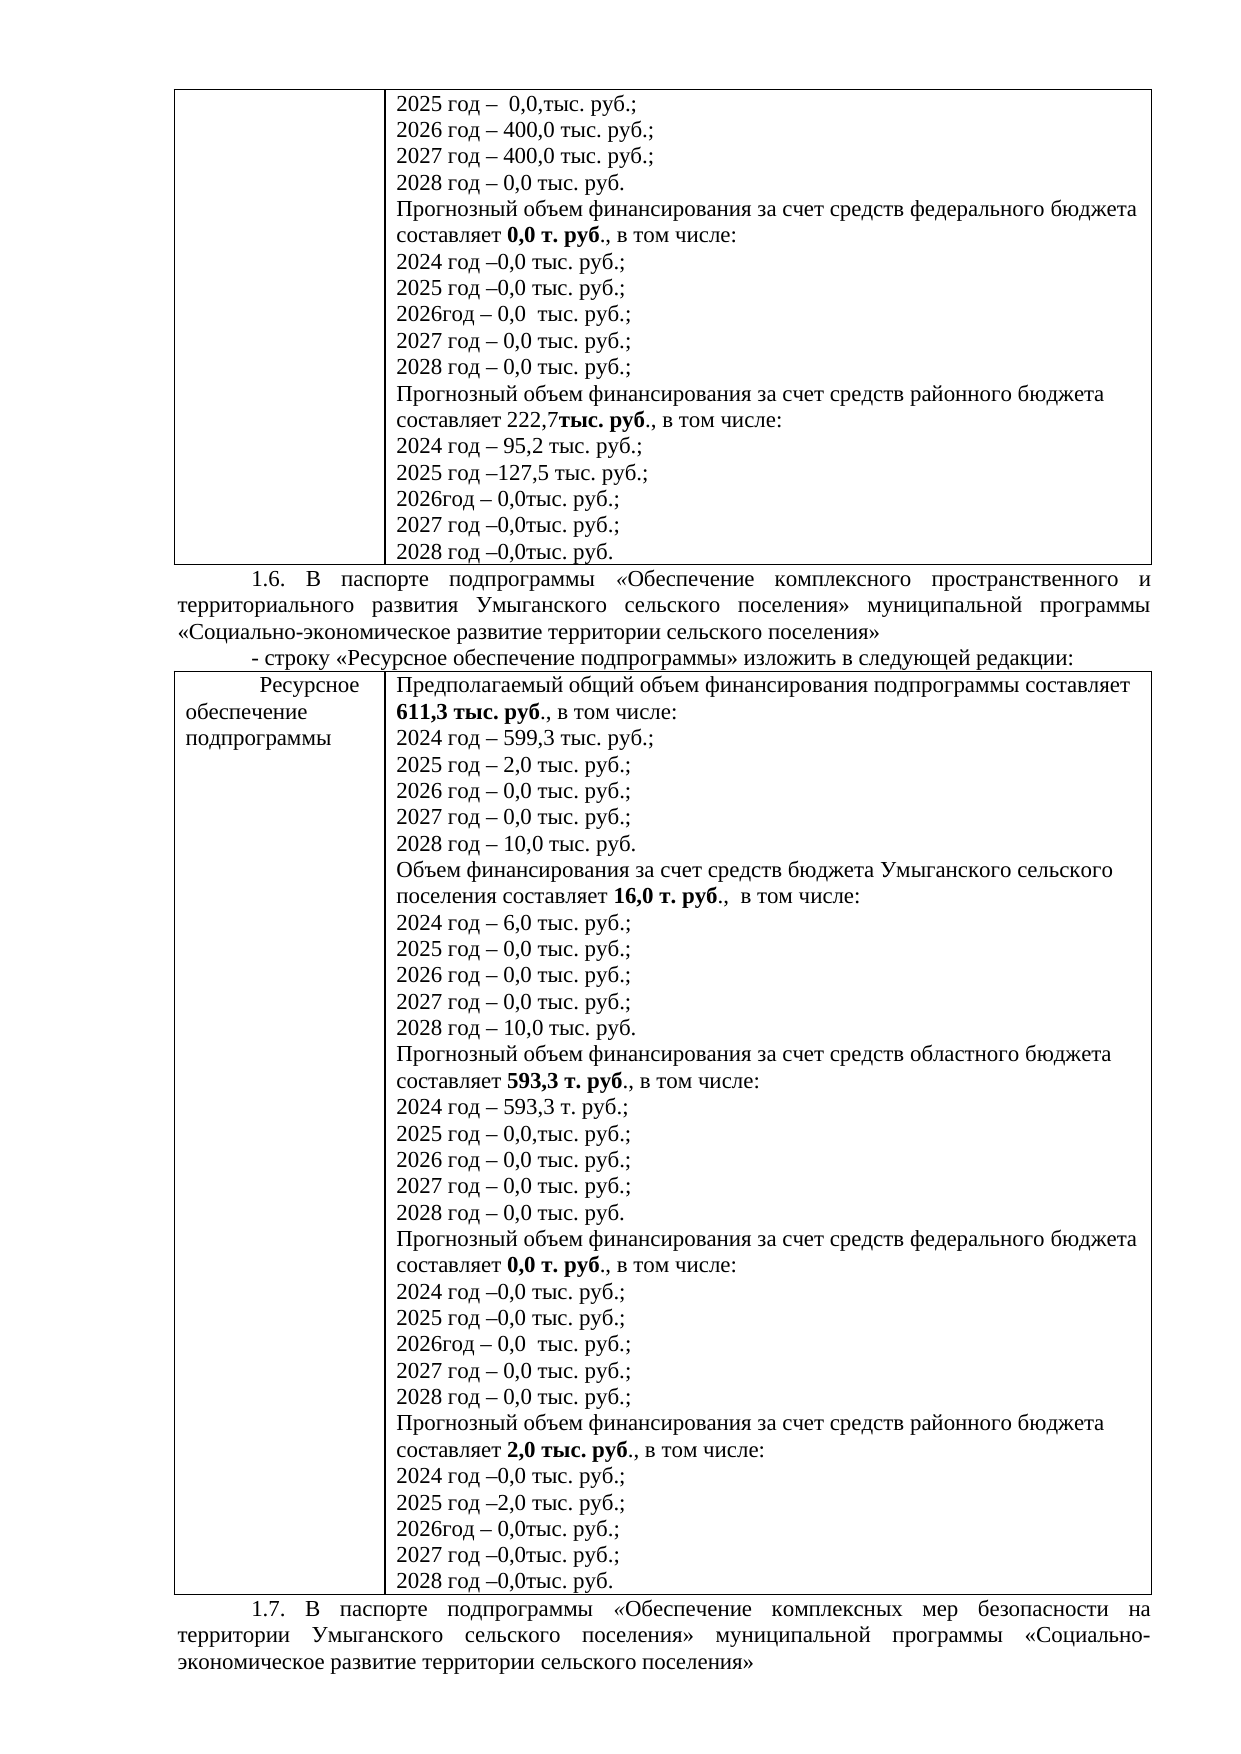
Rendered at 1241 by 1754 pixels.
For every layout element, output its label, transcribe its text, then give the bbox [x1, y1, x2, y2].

text 1.6. В паспорте подпрограммы «Обеспечение комплексного пространственного и территориального развития Умыганского сельского поселения» муниципальной программы «Социально-экономическое развитие территории сельского поселения» [177, 565, 1152, 644]
table_header Ресурсное обеспечение подпрограммы [175, 672, 384, 1594]
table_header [175, 90, 384, 564]
text 1.7. В паспорте подпрограммы «Обеспечение комплексных мер безопасности на территории Умыганского сельского поселения» муниципальной программы «Социально-экономическое развитие территории сельского поселения» [177, 1595, 1152, 1674]
table_header Предполагаемый общий объем финансирования подпрограммы составляет 611,3 тыс. руб., в том числе: 2024 год – 599,3 тыс. руб.; 2025 год – 2,0 тыс. руб.; 2026 год – 0,0 тыс. руб.; 2027 год – 0,0 тыс. руб.; 2028 год – 10,0 тыс. руб. Объем финансирования за счет средств бюджета Умыганского сельского поселения составляет 16,0 т. руб., в том числе: 2024 год – 6,0 тыс. руб.; 2025 год – 0,0 тыс. руб.; 2026 год – 0,0 тыс. руб.; 2027 год – 0,0 тыс. руб.; 2028 год – 10,0 тыс. руб. Прогнозный объем финансирования за счет средств областного бюджета составляет 593,3 т. руб., в том числе: 2024 год – 593,3 т. руб.; 2025 год – 0,0,тыс. руб.; 2026 год – 0,0 тыс. руб.; 2027 год – 0,0 тыс. руб.; 2028 год – 0,0 тыс. руб. Прогнозный объем финансирования за счет средств федерального бюджета составляет 0,0 т. руб., в том числе: 2024 год –0,0 тыс. руб.; 2025 год –0,0 тыс. руб.; 2026год – 0,0 тыс. руб.; 2027 год – 0,0 тыс. руб.; 2028 год – 0,0 тыс. руб.; Прогнозный объем финансирования за счет средств районного бюджета составляет 2,0 тыс. руб., в том числе: 2024 год –0,0 тыс. руб.; 2025 год –2,0 тыс. руб.; 2026год – 0,0тыс. руб.; 2027 год –0,0тыс. руб.; 2028 год –0,0тыс. руб. [386, 672, 1151, 1594]
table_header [386, 90, 1151, 564]
text - строку «Ресурсное обеспечение подпрограммы» изложить в следующей редакции: [177, 644, 1152, 671]
